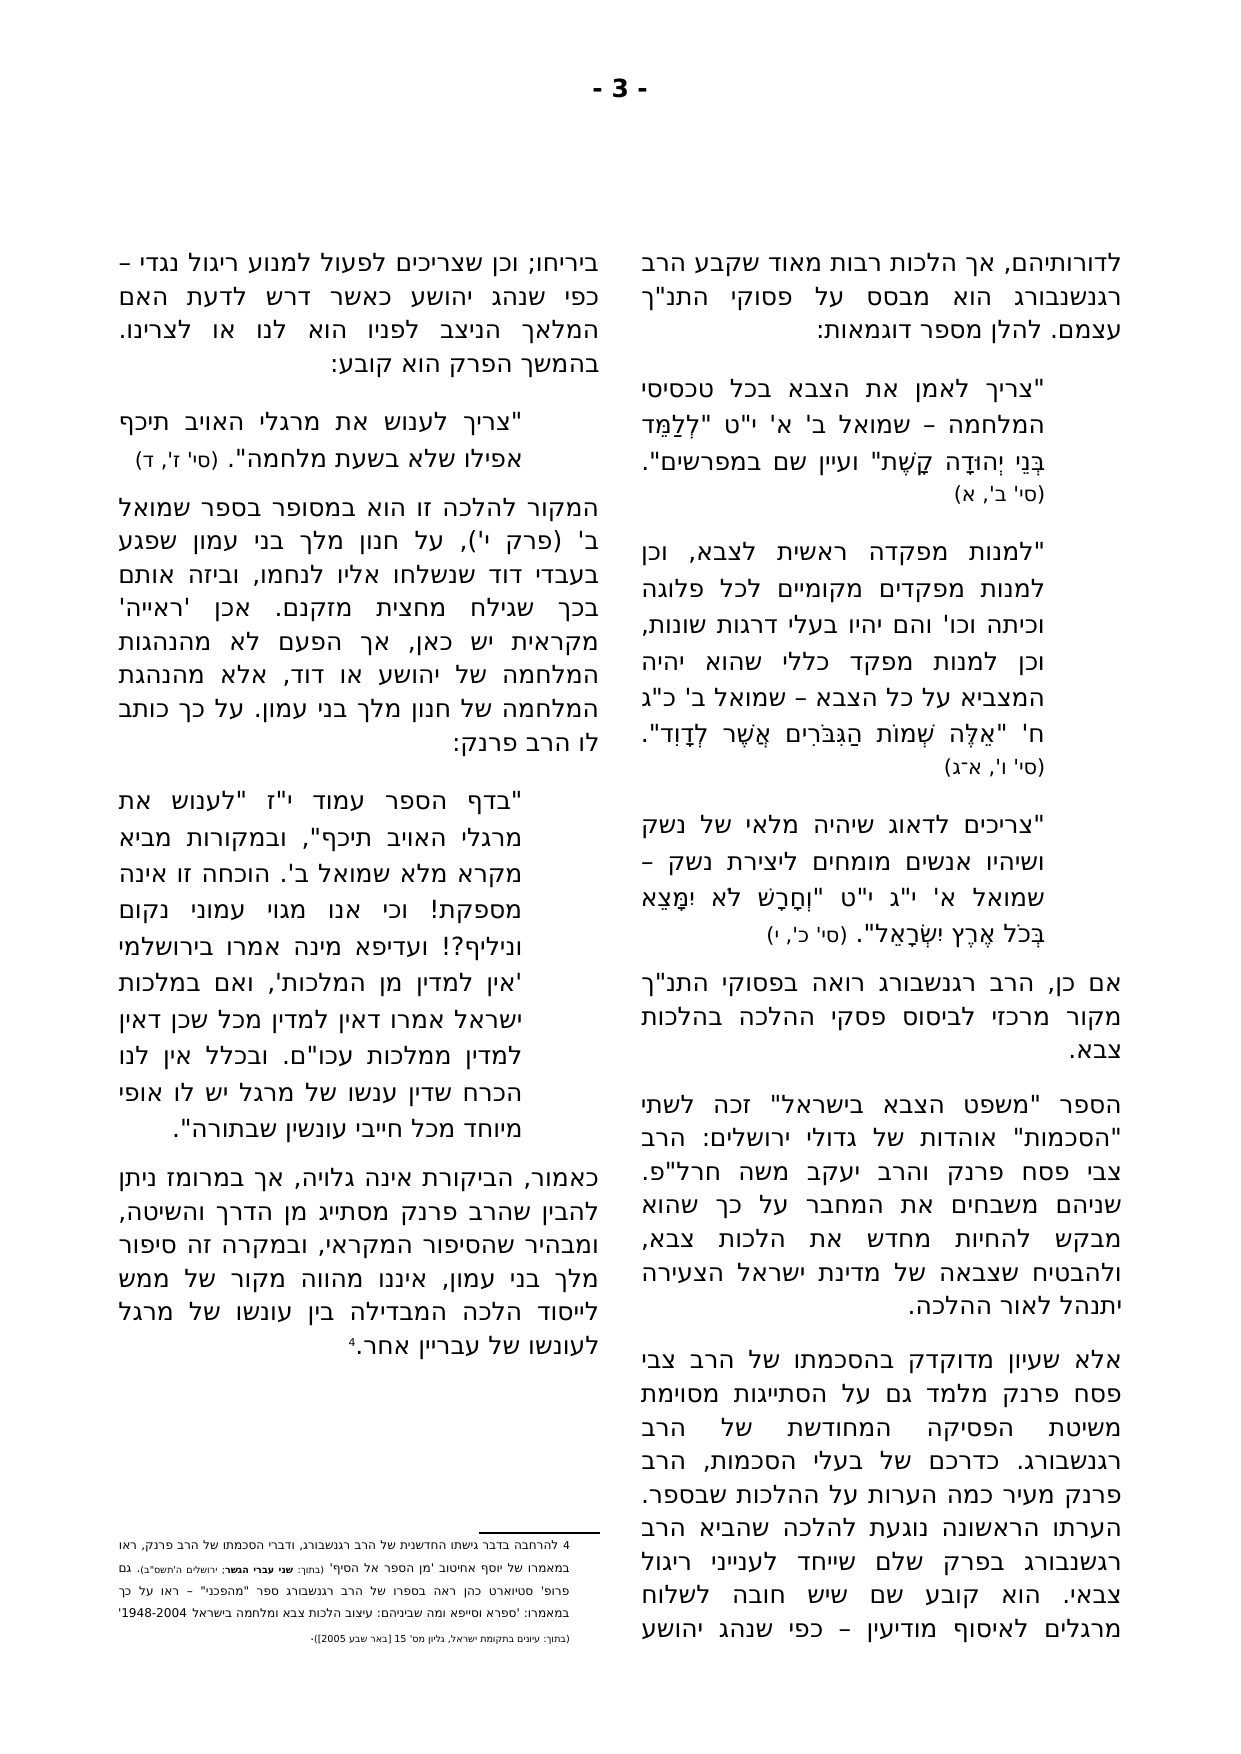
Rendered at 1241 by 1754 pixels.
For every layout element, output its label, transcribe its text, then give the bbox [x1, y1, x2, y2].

text הספר "משפט הצבא בישראל" זכה לשתי "הסכמות" אוהדות של גדולי ירושלים: הרב צבי פסח פרנק והרב יעקב משה חרל"פ. שניהם משבחים את המחבר על כך שהוא מבקש להחיות מחדש את הלכות צבא, ולהבטיח שצבאה של מדינת ישראל הצעירה יתנהל לאור ההלכה. [641, 1090, 1122, 1320]
text "צריך לענוש את מרגלי האויב תיכף אפילו שלא בשעת מלחמה". (סי' ז', ד) [118, 407, 523, 473]
text המקור להלכה זו הוא במסופר בספר שמואל ב' (פרק י'), על חנון מלך בני עמון שפגע בעבדי דוד שנשלחו אליו לנחמו, וביזה אותם בכך שגילח מחצית מזקנם. אכן 'ראייה' מקראית יש כאן, אך הפעם לא מהנהגות המלחמה של יהושע או דוד, אלא מהנהגת המלחמה של חנון מלך בני עמון. על כך כותב לו הרב פרנק: [118, 493, 599, 757]
text אלא שעיון מדוקדק בהסכמתו של הרב צבי פסח פרנק מלמד גם על הסתייגות מסוימת משיטת הפסיקה המחודשת של הרב רגנשבורג. כדרכם של בעלי הסכמות, הרב פרנק מעיר כמה הערות על ההלכות שבספר. הערתו הראשונה נוגעת להלכה שהביא הרב רגשנבורג בפרק שלם שייחד לענייני ריגול צבאי. הוא קובע שם שיש חובה לשלוח מרגלים לאיסוף מודיעין – כפי שנהג יהושע ביריחו; וכן שצריכים לפעול למנוע ריגול נגדי – כפי שנהג יהושע כאשר דרש לדעת האם המלאך הניצב לפניו הוא לנו או לצרינו. בהמשך הפרק הוא קובע: [641, 1346, 1122, 1643]
text "למנות מפקדה ראשית לצבא, וכן למנות מפקדים מקומיים לכל פלוגה וכיתה וכו' והם יהיו בעלי דרגות שונות, וכן למנות מפקד כללי שהוא יהיה המצביא על כל הצבא – שמואל ב' כ"ג ח' "אֵלֶּה שְׁמוֹת הַגִּבֹּרִים אֲשֶׁר לְדָוִד". (סי' ו', א־ג) [641, 537, 1045, 779]
text אלא שעיון מדוקדק בהסכמתו של הרב צבי פסח פרנק מלמד גם על הסתייגות מסוימת משיטת הפסיקה המחודשת של הרב רגנשבורג. כדרכם של בעלי הסכמות, הרב פרנק מעיר כמה הערות על ההלכות שבספר. הערתו הראשונה נוגעת להלכה שהביא הרב רגשנבורג בפרק שלם שייחד לענייני ריגול צבאי. הוא קובע שם שיש חובה לשלוח מרגלים לאיסוף מודיעין – כפי שנהג יהושע ביריחו; וכן שצריכים לפעול למנוע ריגול נגדי – כפי שנהג יהושע כאשר דרש לדעת האם המלאך הניצב לפניו הוא לנו או לצרינו. בהמשך הפרק הוא קובע: [118, 248, 599, 378]
text כאמור, הביקורת אינה גלויה, אך במרומז ניתן להבין שהרב פרנק מסתייג מן הדרך והשיטה, ומבהיר שהסיפור המקראי, ובמקרה זה סיפור מלך בני עמון, איננו מהווה מקור של ממש לייסוד הלכה המבדילה בין עונשו של מרגל לעונשו של עבריין אחר. [118, 1163, 599, 1360]
text "בדף הספר עמוד י"ז "לענוש את מרגלי האויב תיכף", ובמקורות מביא מקרא מלא שמואל ב'. הוכחה זו אינה מספקת! וכי אנו מגוי עמוני נקום וניליף?! ועדיפא מינה אמרו בירושלמי 'אין למדין מן המלכות', ואם במלכות ישראל אמרו דאין למדין מכל שכן דאין למדין ממלכות עכו"ם. ובכלל אין לנו הכרח שדין ענשו של מרגל יש לו אופי מיוחד מכל חייבי עונשין שבתורה". [118, 786, 523, 1143]
text "צריך לאמן את הצבא בכל טכסיסי המלחמה – שמואל ב' א' י"ט "לְלַמֵּד בְּנֵי יְהוּדָה קָשֶׁת" ועיין שם במפרשים". (סי' ב', א) [641, 374, 1045, 506]
text "צריכים לדאוג שיהיה מלאי של נשק ושיהיו אנשים מומחים ליצירת נשק – שמואל א' י"ג י"ט "וְחָרָשׁ לֹא יִמָּצֵא בְּכֹל אֶרֶץ יִשְׂרָאֵל". (סי' כ', י) [641, 810, 1045, 949]
text אם כן, הרב רגנשבורג רואה בפסוקי התנ"ך מקור מרכזי לביסוס פסקי ההלכה בהלכות צבא. [641, 968, 1122, 1065]
